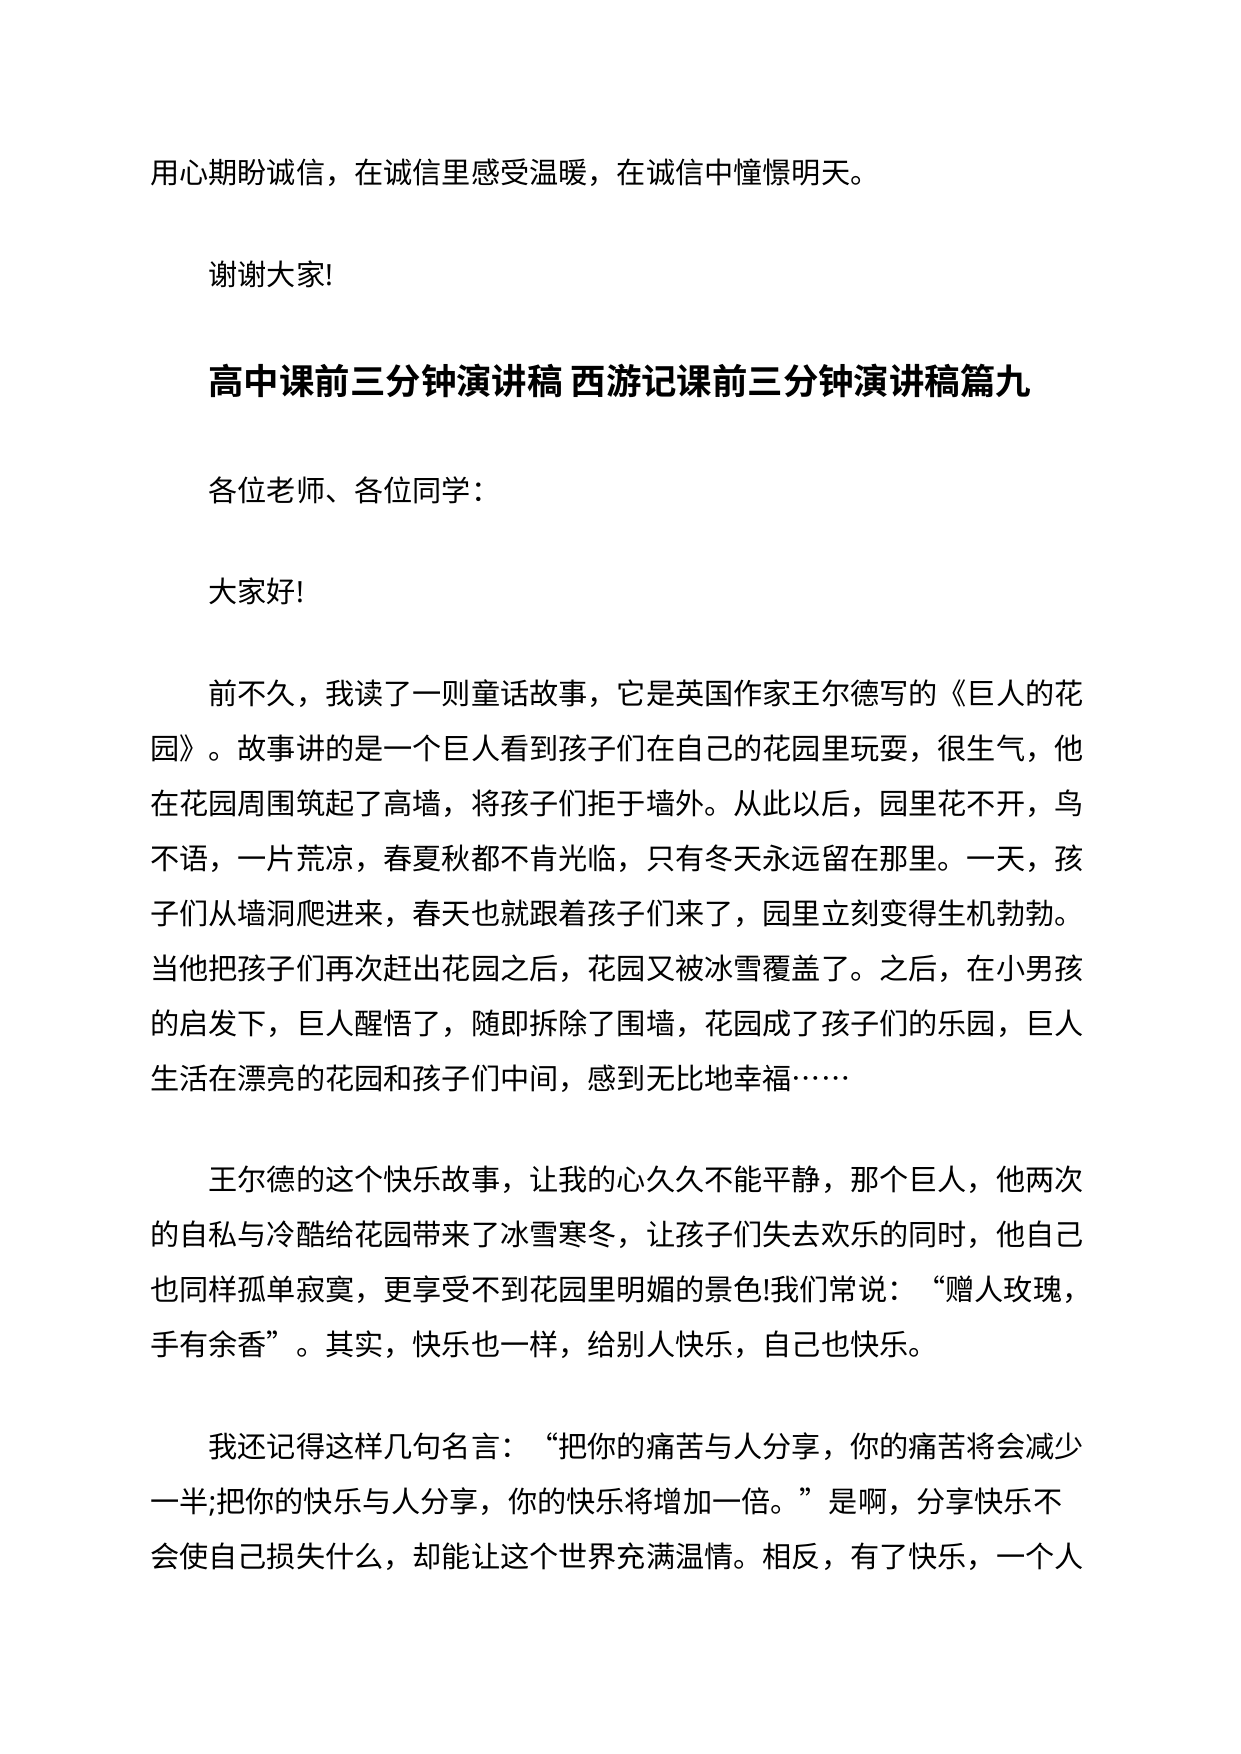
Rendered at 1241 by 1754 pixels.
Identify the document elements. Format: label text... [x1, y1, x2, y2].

text 前不久，我读了一则童话故事，它是英国作家王尔德写的《巨人的花园》。故事讲的是一个巨人看到孩子们在自己的花园里玩耍，很生气，他在花园周围筑起了高墙，将孩子们拒于墙外。从此以后，园里花不开，鸟不语，一片荒凉，春夏秋都不肯光临，只有冬天永远留在那里。一天，孩子们从墙洞爬进来，春天也就跟着孩子们来了，园里立刻变得生机勃勃。当他把孩子们再次赶出花园之后，花园又被冰雪覆盖了。之后，在小男孩的启发下，巨人醒悟了，随即拆除了围墙，花园成了孩子们的乐园，巨人生活在漂亮的花园和孩子们中间，感到无比地幸福…… [150, 671, 1090, 1097]
text 大家好! [150, 569, 1090, 611]
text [150, 150, 1090, 192]
text 王尔德的这个快乐故事，让我的心久久不能平静，那个巨人，他两次的自私与冷酷给花园带来了冰雪寒冬，让孩子们失去欢乐的同时，他自己也同样孤单寂寞，更享受不到花园里明媚的景色!我们常说：“赠人玫瑰，手有余香”。其实，快乐也一样，给别人快乐，自己也快乐。 [150, 1157, 1090, 1364]
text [150, 1423, 1090, 1576]
text 高中课前三分钟演讲稿 西游记课前三分钟演讲稿篇九 [150, 354, 1090, 405]
text 谢谢大家! [150, 252, 1090, 294]
text 各位老师、各位同学： [150, 467, 1090, 509]
